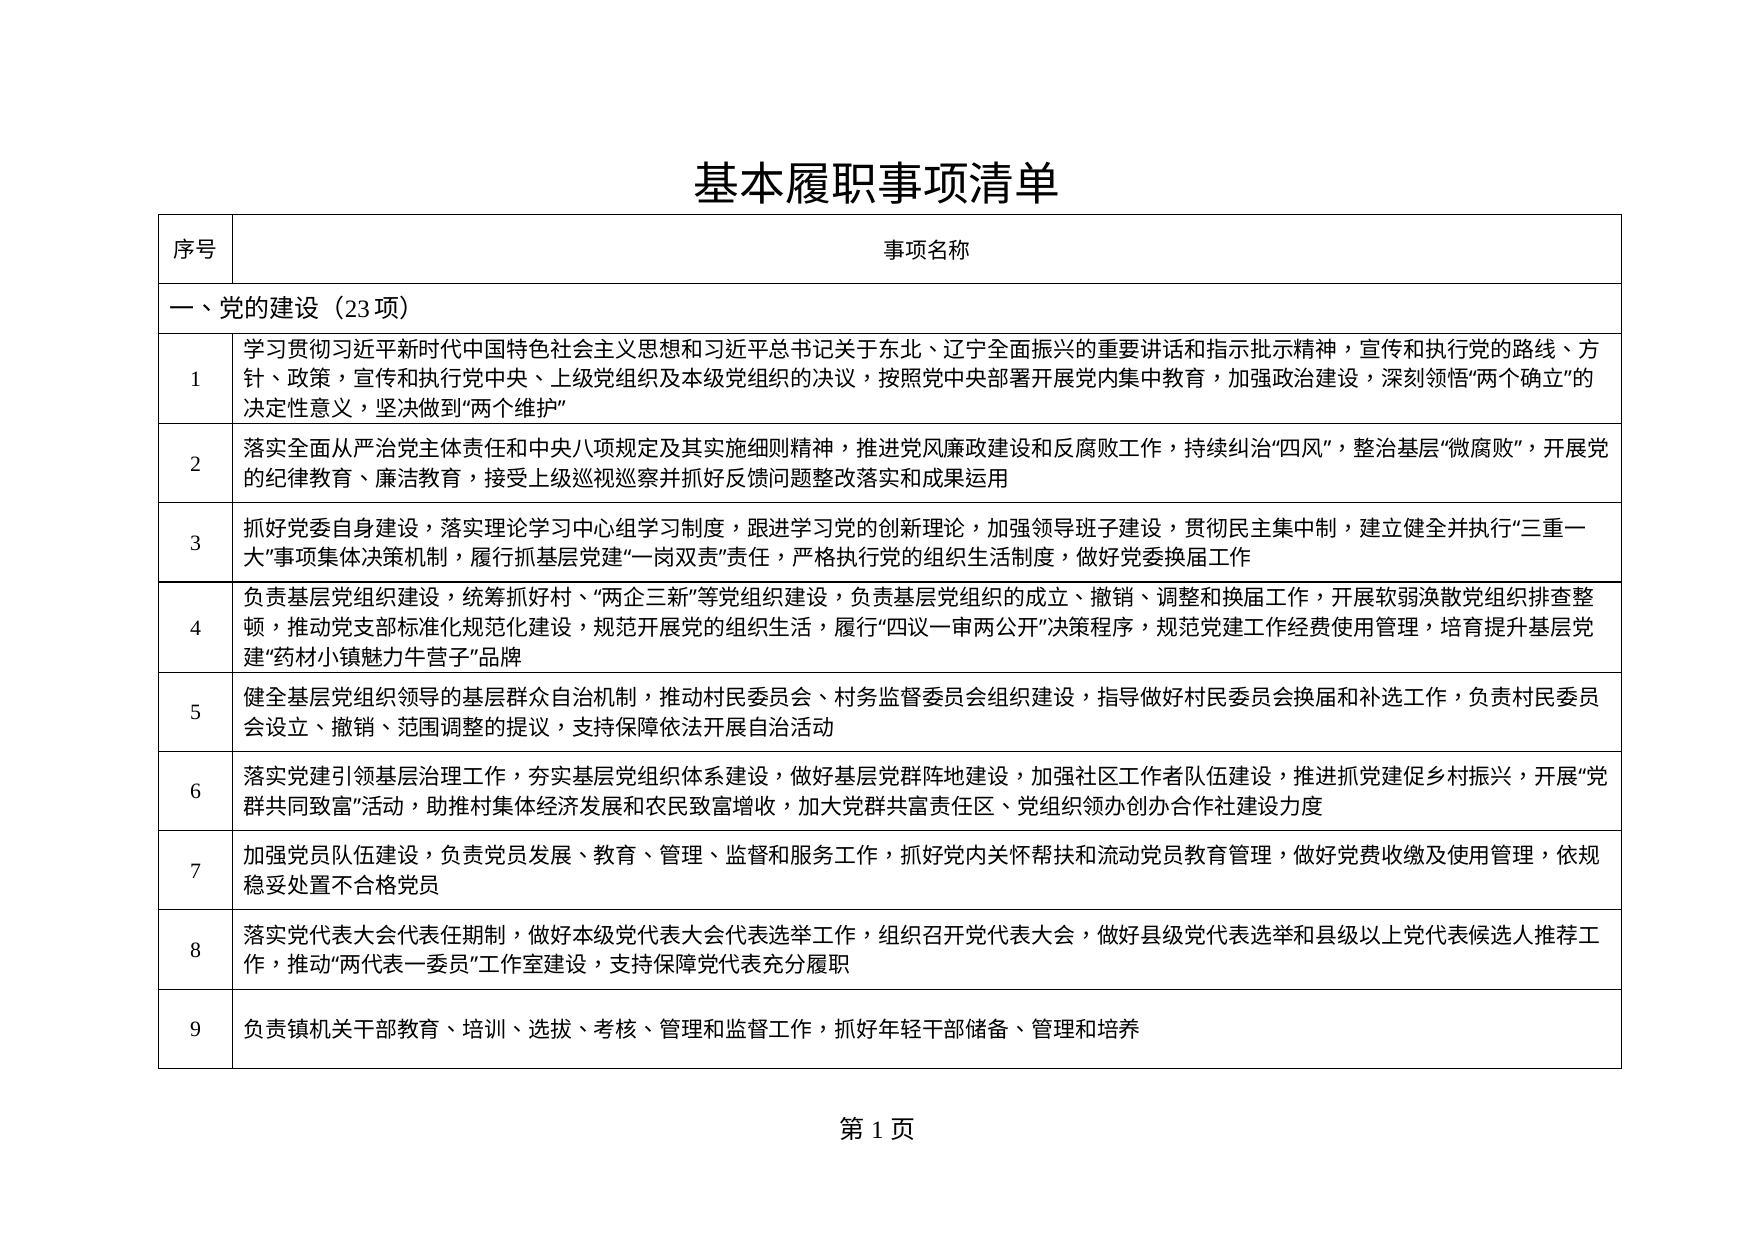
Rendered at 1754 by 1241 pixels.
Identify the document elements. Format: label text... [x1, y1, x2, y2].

table_cell 落实党代表大会代表任期制，做好本级党代表大会代表选举工作，组织召开党代表大会，做好县级党代表选举和县级以上党代表候选人推荐工作，推动“两代表一委员”工作室建设，支持保障党代表充分履职 [233, 910, 1621, 988]
table_cell 一、党的建设（23项） [159, 284, 1621, 333]
table_cell 3 [159, 503, 232, 581]
table_cell 4 [159, 583, 232, 672]
table_cell 加强党员队伍建设，负责党员发展、教育、管理、监督和服务工作，抓好党内关怀帮扶和流动党员教育管理，做好党费收缴及使用管理，依规稳妥处置不合格党员 [233, 831, 1621, 909]
table_cell 健全基层党组织领导的基层群众自治机制，推动村民委员会、村务监督委员会组织建设，指导做好村民委员会换届和补选工作，负责村民委员会设立、撤销、范围调整的提议，支持保障依法开展自治活动 [233, 673, 1621, 751]
table_cell 负责基层党组织建设，统筹抓好村、“两企三新”等党组织建设，负责基层党组织的成立、撤销、调整和换届工作，开展软弱涣散党组织排查整顿，推动党支部标准化规范化建设，规范开展党的组织生活，履行“四议一审两公开”决策程序，规范党建工作经费使用管理，培育提升基层党建“药材小镇魅力牛营子”品牌 [233, 583, 1621, 672]
table_cell 9 [159, 990, 232, 1068]
table_cell 负责镇机关干部教育、培训、选拔、考核、管理和监督工作，抓好年轻干部储备、管理和培养 [233, 990, 1621, 1068]
table_header 序号 [159, 215, 232, 283]
table_cell 落实党建引领基层治理工作，夯实基层党组织体系建设，做好基层党群阵地建设，加强社区工作者队伍建设，推进抓党建促乡村振兴，开展“党群共同致富”活动，助推村集体经济发展和农民致富增收，加大党群共富责任区、党组织领办创办合作社建设力度 [233, 752, 1621, 830]
table_cell 5 [159, 673, 232, 751]
table_cell 学习贯彻习近平新时代中国特色社会主义思想和习近平总书记关于东北、辽宁全面振兴的重要讲话和指示批示精神，宣传和执行党的路线、方针、政策，宣传和执行党中央、上级党组织及本级党组织的决议，按照党中央部署开展党内集中教育，加强政治建设，深刻领悟“两个确立”的决定性意义，坚决做到“两个维护” [233, 334, 1621, 423]
table_cell 1 [159, 334, 232, 423]
table_cell 2 [159, 424, 232, 502]
table_cell 抓好党委自身建设，落实理论学习中心组学习制度，跟进学习党的创新理论，加强领导班子建设，贯彻民主集中制，建立健全并执行“三重一大”事项集体决策机制，履行抓基层党建“一岗双责”责任，严格执行党的组织生活制度，做好党委换届工作 [233, 503, 1621, 581]
table_header 事项名称 [233, 215, 1621, 283]
table_cell 8 [159, 910, 232, 988]
table_cell 落实全面从严治党主体责任和中央八项规定及其实施细则精神，推进党风廉政建设和反腐败工作，持续纠治“四风”，整治基层“微腐败”，开展党的纪律教育、廉洁教育，接受上级巡视巡察并抓好反馈问题整改落实和成果运用 [233, 424, 1621, 502]
table_cell 7 [159, 831, 232, 909]
subtitle 基本履职事项清单 [148, 148, 1606, 214]
table_cell 6 [159, 752, 232, 830]
